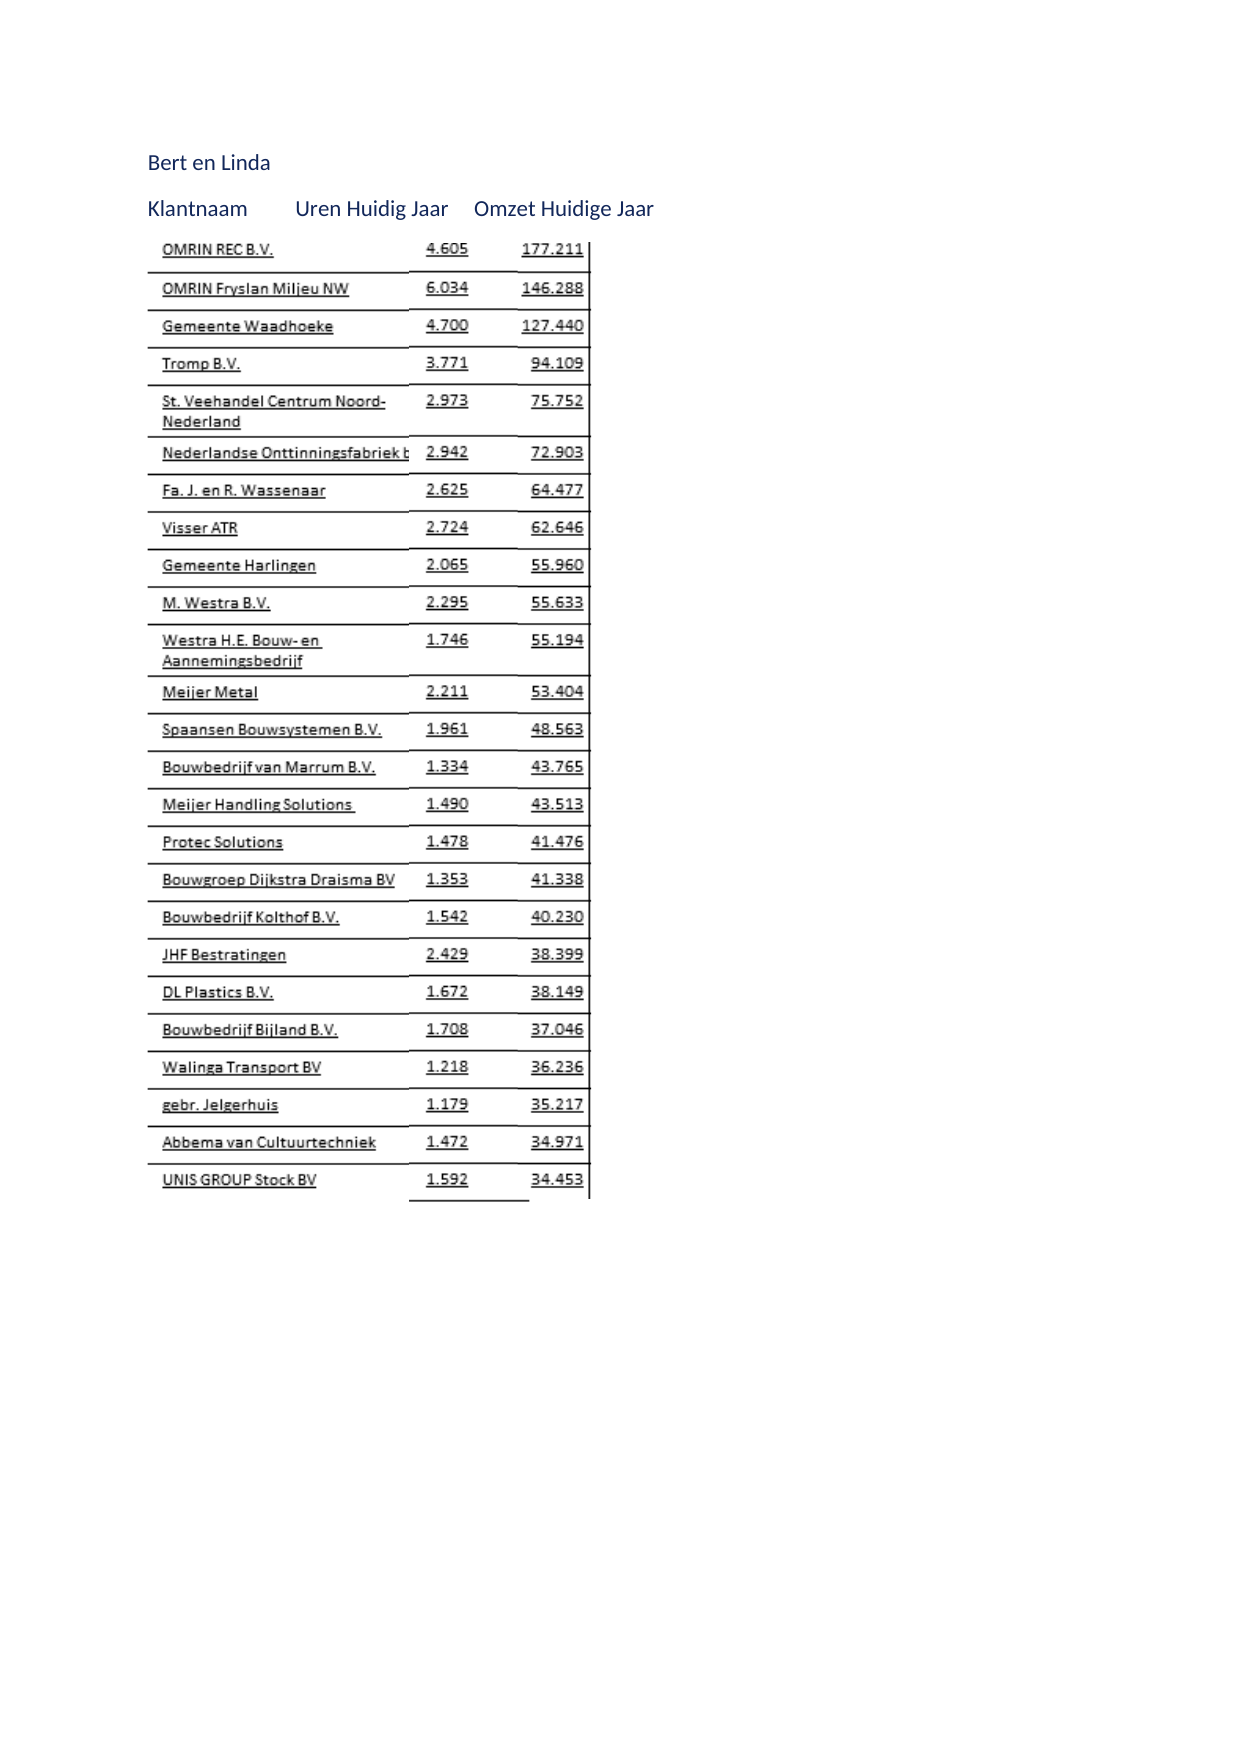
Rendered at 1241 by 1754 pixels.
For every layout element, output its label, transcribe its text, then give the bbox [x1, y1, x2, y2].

text Bert en Linda [148, 148, 1093, 176]
picture [147, 241, 592, 1205]
text Klantnaam Uren Huidig Jaar Omzet Huidige Jaar [148, 194, 1093, 222]
